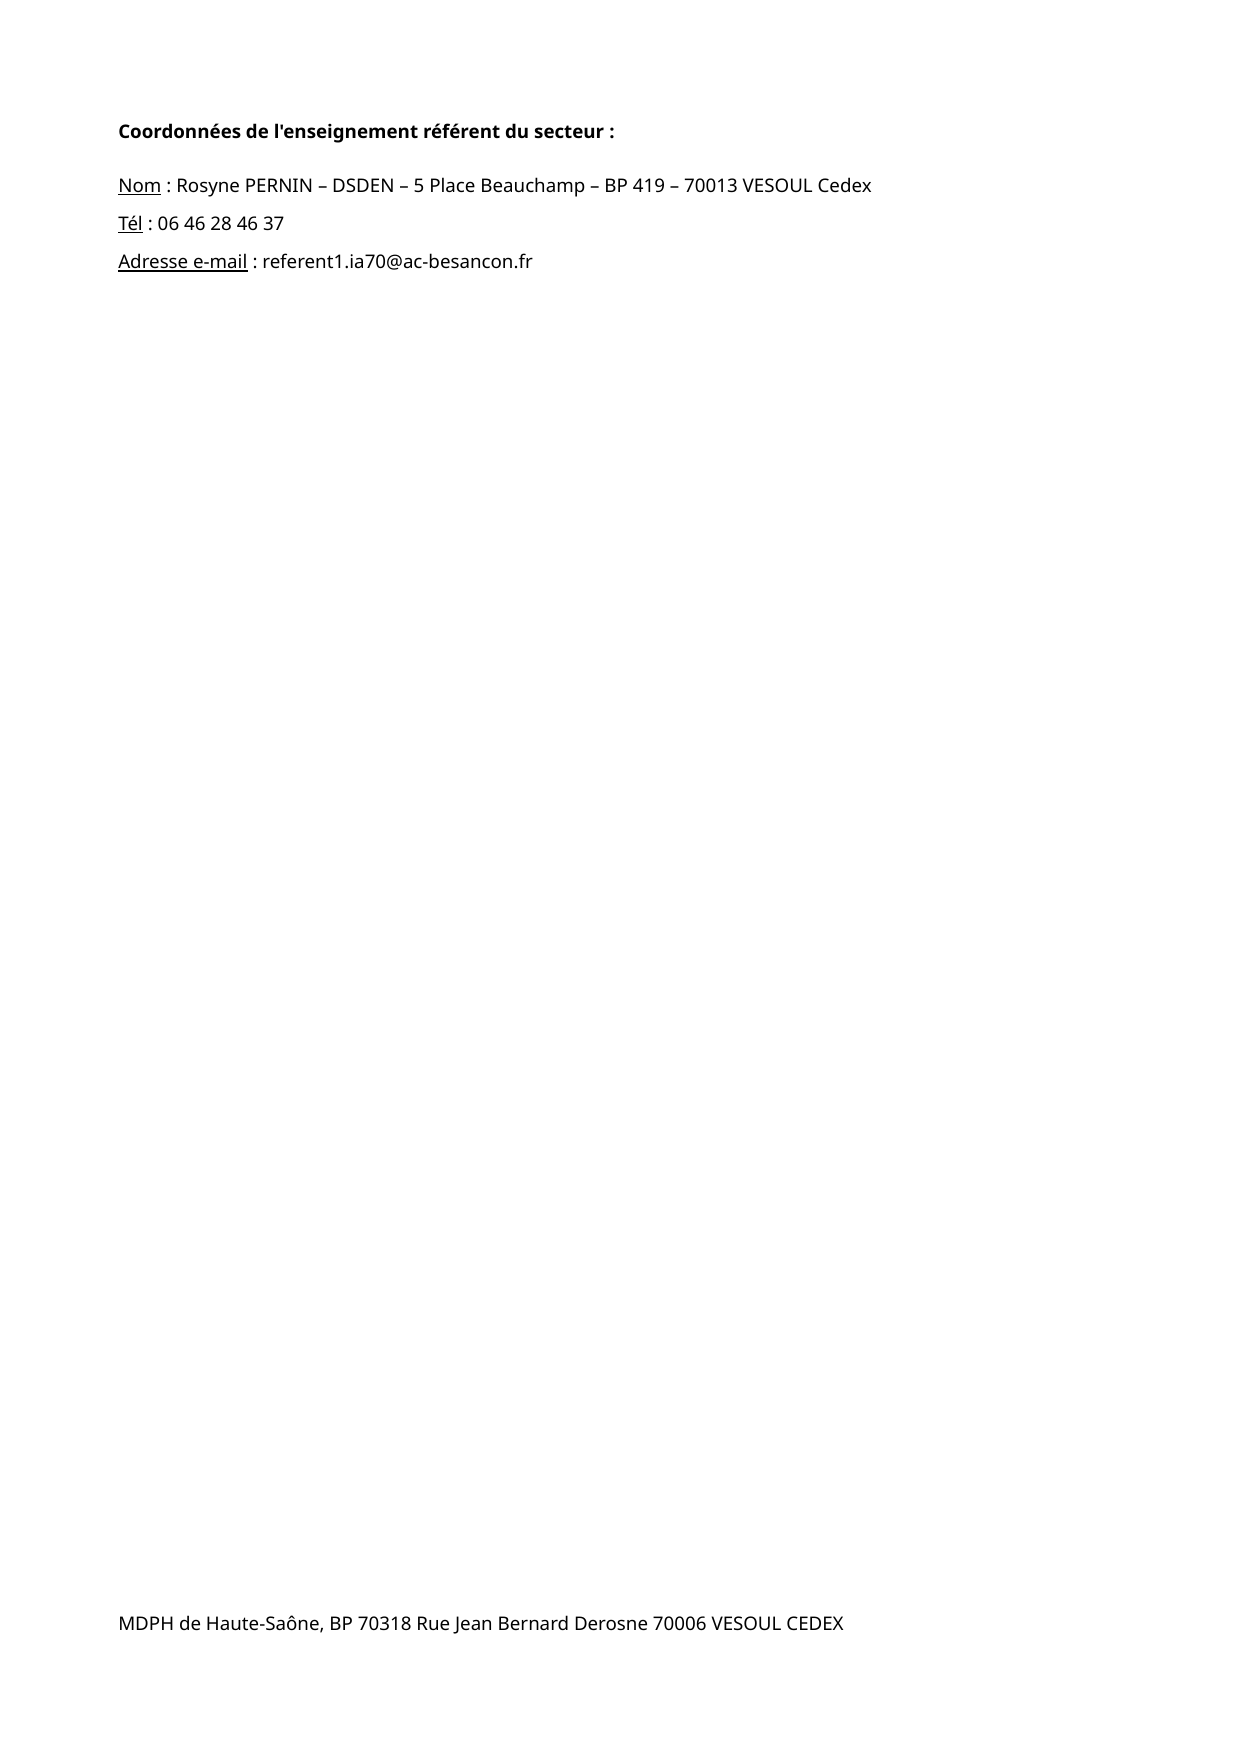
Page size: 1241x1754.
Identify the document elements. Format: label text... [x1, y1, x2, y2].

text Adresse e-mail : referent1.ia70@ac-besancon.fr [118, 248, 1122, 274]
text Coordonnées de l'enseignement référent du secteur : [118, 118, 1122, 144]
text Nom : Rosyne PERNIN – DSDEN – 5 Place Beauchamp – BP 419 – 70013 VESOUL Cedex [118, 172, 1122, 198]
text Tél : 06 46 28 46 37 [118, 210, 1122, 236]
